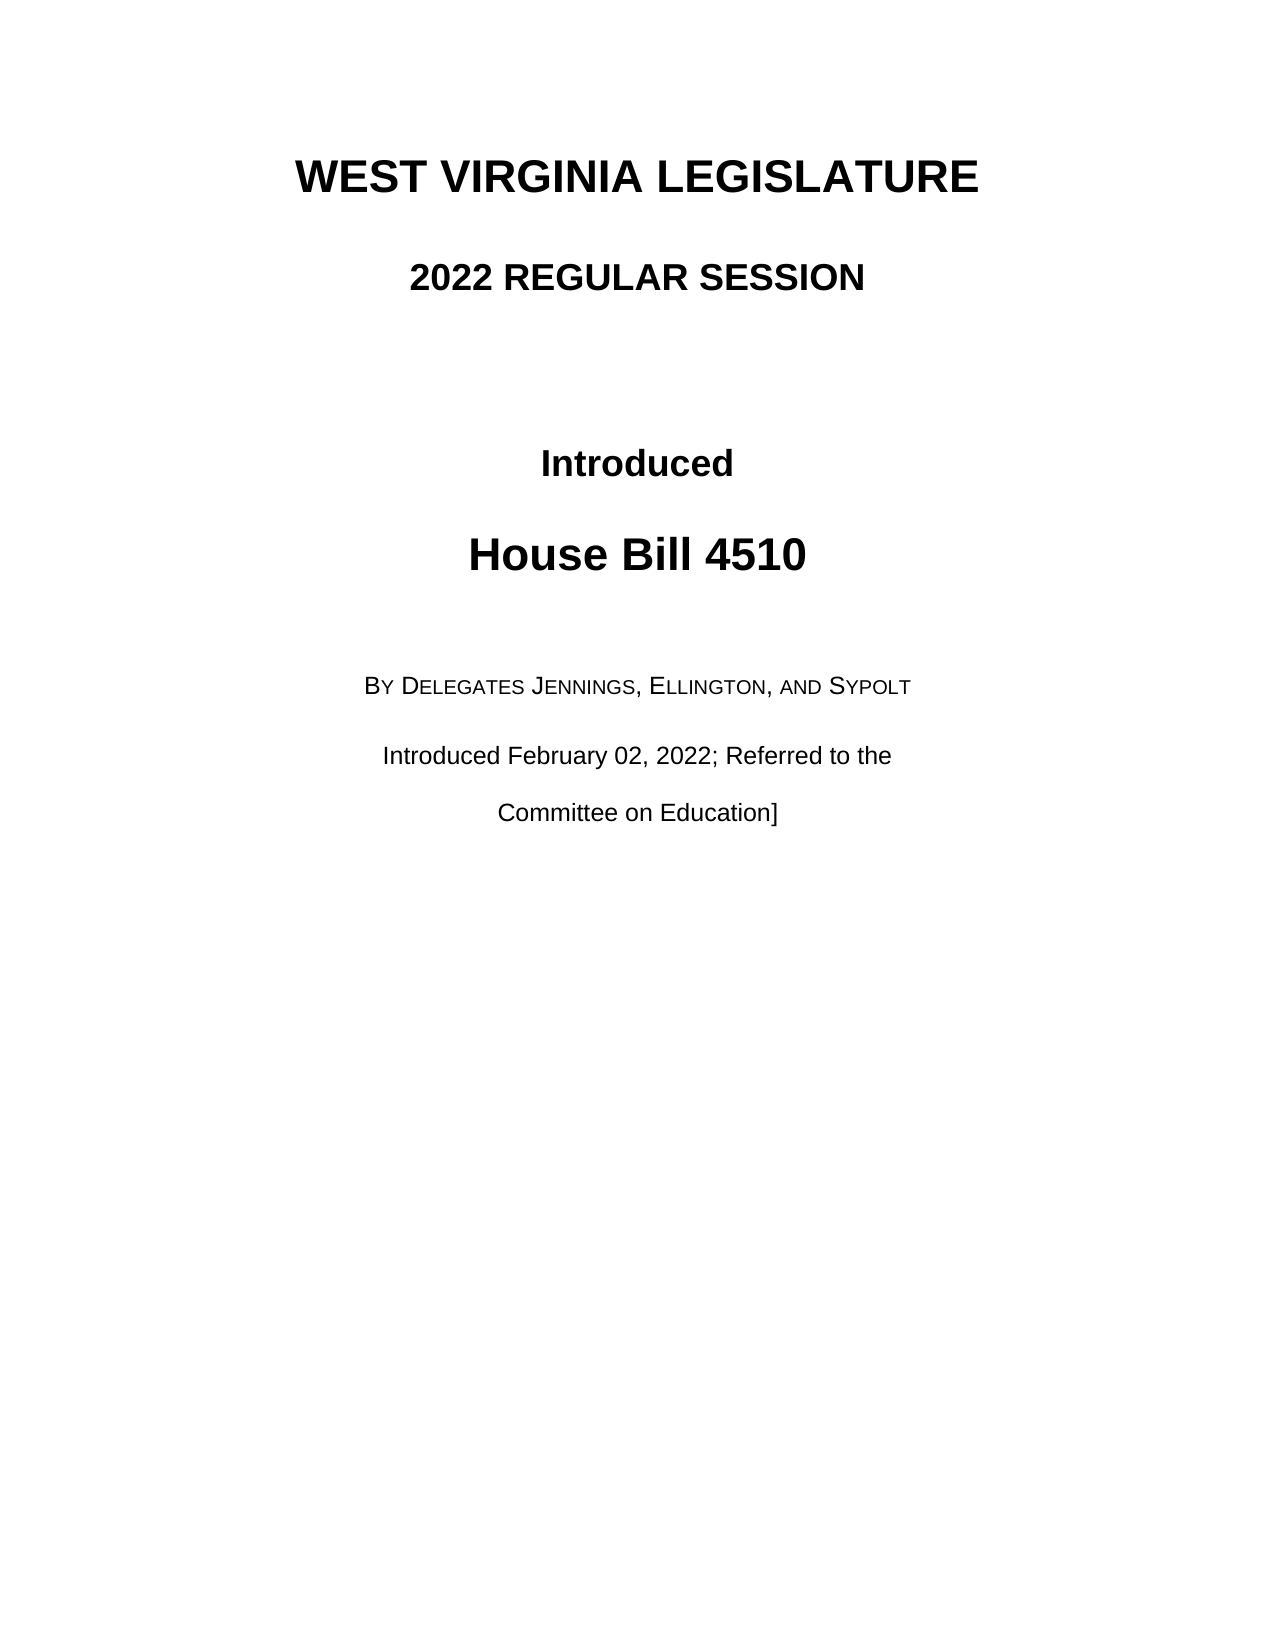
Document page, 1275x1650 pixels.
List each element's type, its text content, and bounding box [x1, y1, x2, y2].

text By [337, 671, 937, 699]
title 2022 regular session [150, 255, 1125, 298]
title WEST virginia legislature [150, 150, 1125, 203]
text Bill [150, 528, 1125, 581]
text ] [337, 741, 937, 827]
